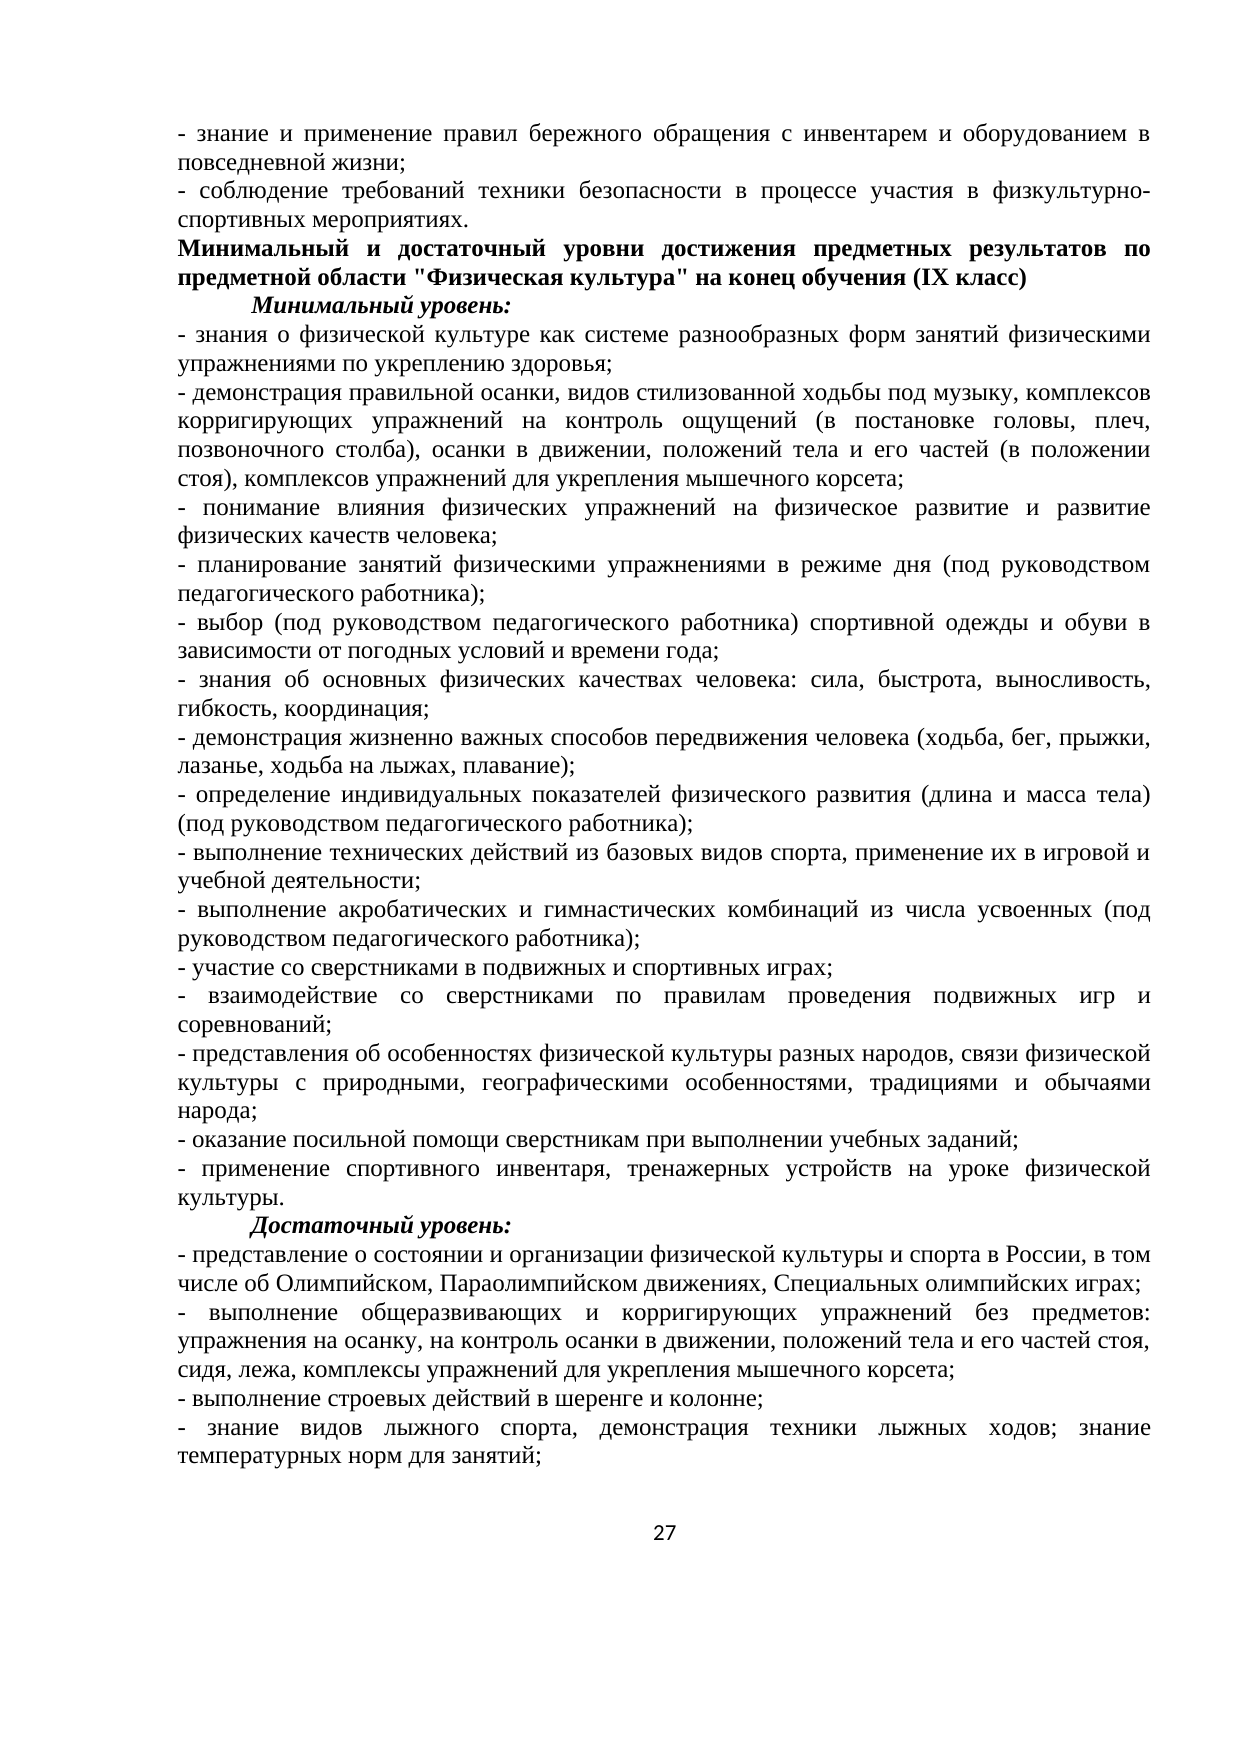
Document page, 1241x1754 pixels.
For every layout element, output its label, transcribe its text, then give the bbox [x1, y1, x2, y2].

text - взаимодействие со сверстниками по правилам проведения подвижных игр и соревнований; [177, 981, 1152, 1038]
text - знание и применение правил бережного обращения с инвентарем и оборудованием в повседневной жизни; [177, 118, 1152, 176]
text - представления об особенностях физической культуры разных народов, связи физической культуры с природными, географическими особенностями, традициями и обычаями народа; [177, 1038, 1152, 1124]
text - оказание посильной помощи сверстникам при выполнении учебных заданий; [177, 1124, 1152, 1153]
text - выполнение технических действий из базовых видов спорта, применение их в игровой и учебной деятельности; [177, 837, 1152, 894]
text - выполнение строевых действий в шеренге и колонне; [177, 1383, 1152, 1412]
text - выполнение акробатических и гимнастических комбинаций из числа усвоенных (под руководством педагогического работника); [177, 894, 1152, 952]
text - демонстрация жизненно важных способов передвижения человека (ходьба, бег, прыжки, лазанье, ходьба на лыжах, плавание); [177, 722, 1152, 779]
text Достаточный уровень: [177, 1211, 1152, 1239]
text Минимальный и достаточный уровни достижения предметных результатов по предметной области "Физическая культура" на конец обучения (IX класс) [177, 233, 1152, 291]
text - знания об основных физических качествах человека: сила, быстрота, выносливость, гибкость, координация; [177, 664, 1152, 722]
text - определение индивидуальных показателей физического развития (длина и масса тела) (под руководством педагогического работника); [177, 779, 1152, 837]
text - выполнение общеразвивающих и корригирующих упражнений без предметов: упражнения на осанку, на контроль осанки в движении, положений тела и его частей стоя, сидя, лежа, комплексы упражнений для укрепления мышечного корсета; [177, 1297, 1152, 1383]
text - выбор (под руководством педагогического работника) спортивной одежды и обуви в зависимости от погодных условий и времени года; [177, 607, 1152, 664]
text - демонстрация правильной осанки, видов стилизованной ходьбы под музыку, комплексов корригирующих упражнений на контроль ощущений (в постановке головы, плеч, позвоночного столба), осанки в движении, положений тела и его частей (в положении стоя), комплексов упражнений для укрепления мышечного корсета; [177, 377, 1152, 492]
text - знания о физической культуре как системе разнообразных форм занятий физическими упражнениями по укреплению здоровья; [177, 319, 1152, 377]
text - соблюдение требований техники безопасности в процессе участия в физкультурно-спортивных мероприятиях. [177, 176, 1152, 233]
text - планирование занятий физическими упражнениями в режиме дня (под руководством педагогического работника); [177, 549, 1152, 607]
text Минимальный уровень: [177, 291, 1152, 319]
text - участие со сверстниками в подвижных и спортивных играх; [177, 952, 1152, 981]
text - применение спортивного инвентаря, тренажерных устройств на уроке физической культуры. [177, 1153, 1152, 1211]
text - знание видов лыжного спорта, демонстрация техники лыжных ходов; знание температурных норм для занятий; [177, 1412, 1152, 1469]
text - понимание влияния физических упражнений на физическое развитие и развитие физических качеств человека; [177, 492, 1152, 549]
text - представление о состоянии и организации физической культуры и спорта в России, в том числе об Олимпийском, Параолимпийском движениях, Специальных олимпийских играх; [177, 1239, 1152, 1297]
